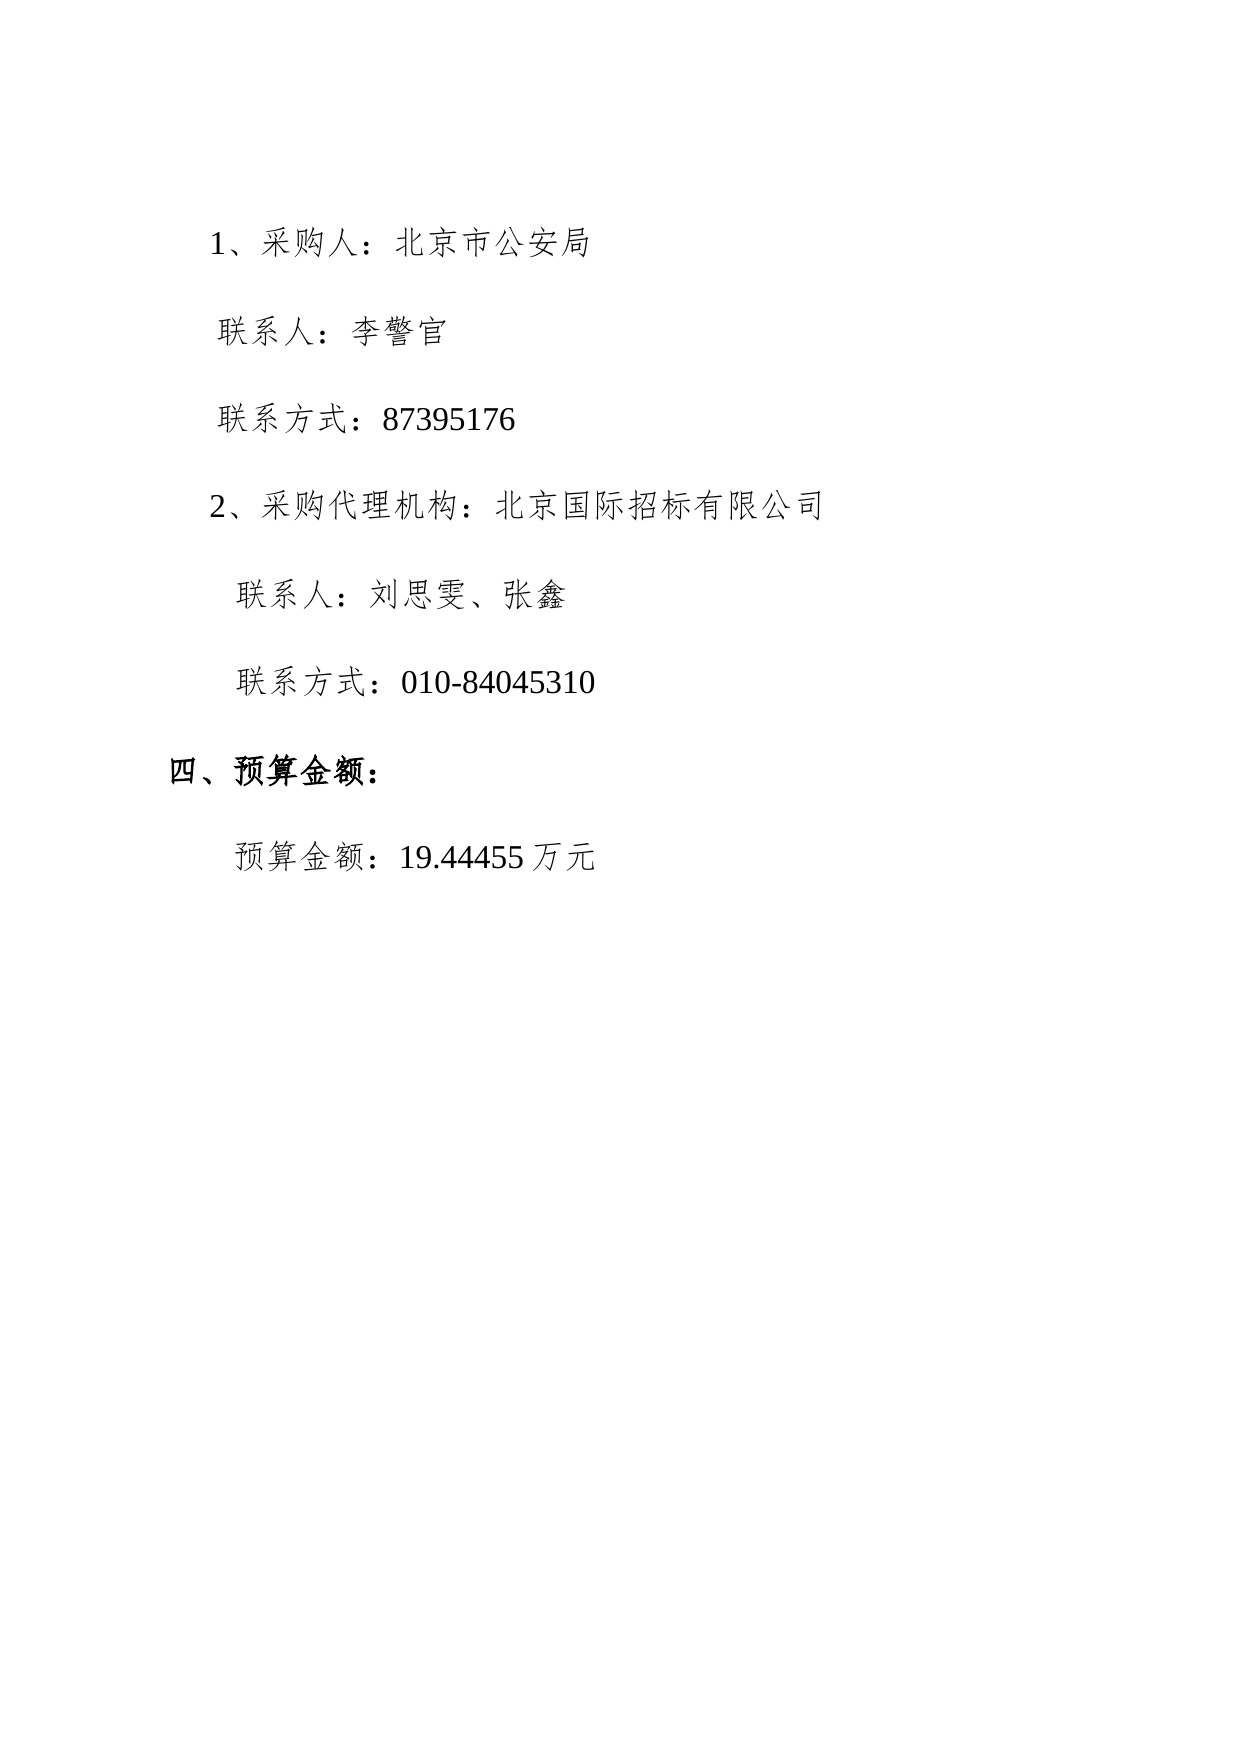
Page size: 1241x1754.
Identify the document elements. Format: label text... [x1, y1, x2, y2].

list 采购人：北京市公安局 [209, 209, 1087, 274]
text 预算金额：19.44455万元 [165, 823, 1087, 888]
list 预算金额： [165, 735, 1087, 800]
text 联系人：李警官 [165, 297, 1087, 362]
text 联系人：刘思雯、张鑫 [209, 560, 1087, 625]
text 联系方式：87395176 [165, 384, 1087, 449]
text 联系方式：010-84045310 [209, 648, 1087, 713]
list 采购代理机构：北京国际招标有限公司 [209, 472, 1087, 537]
